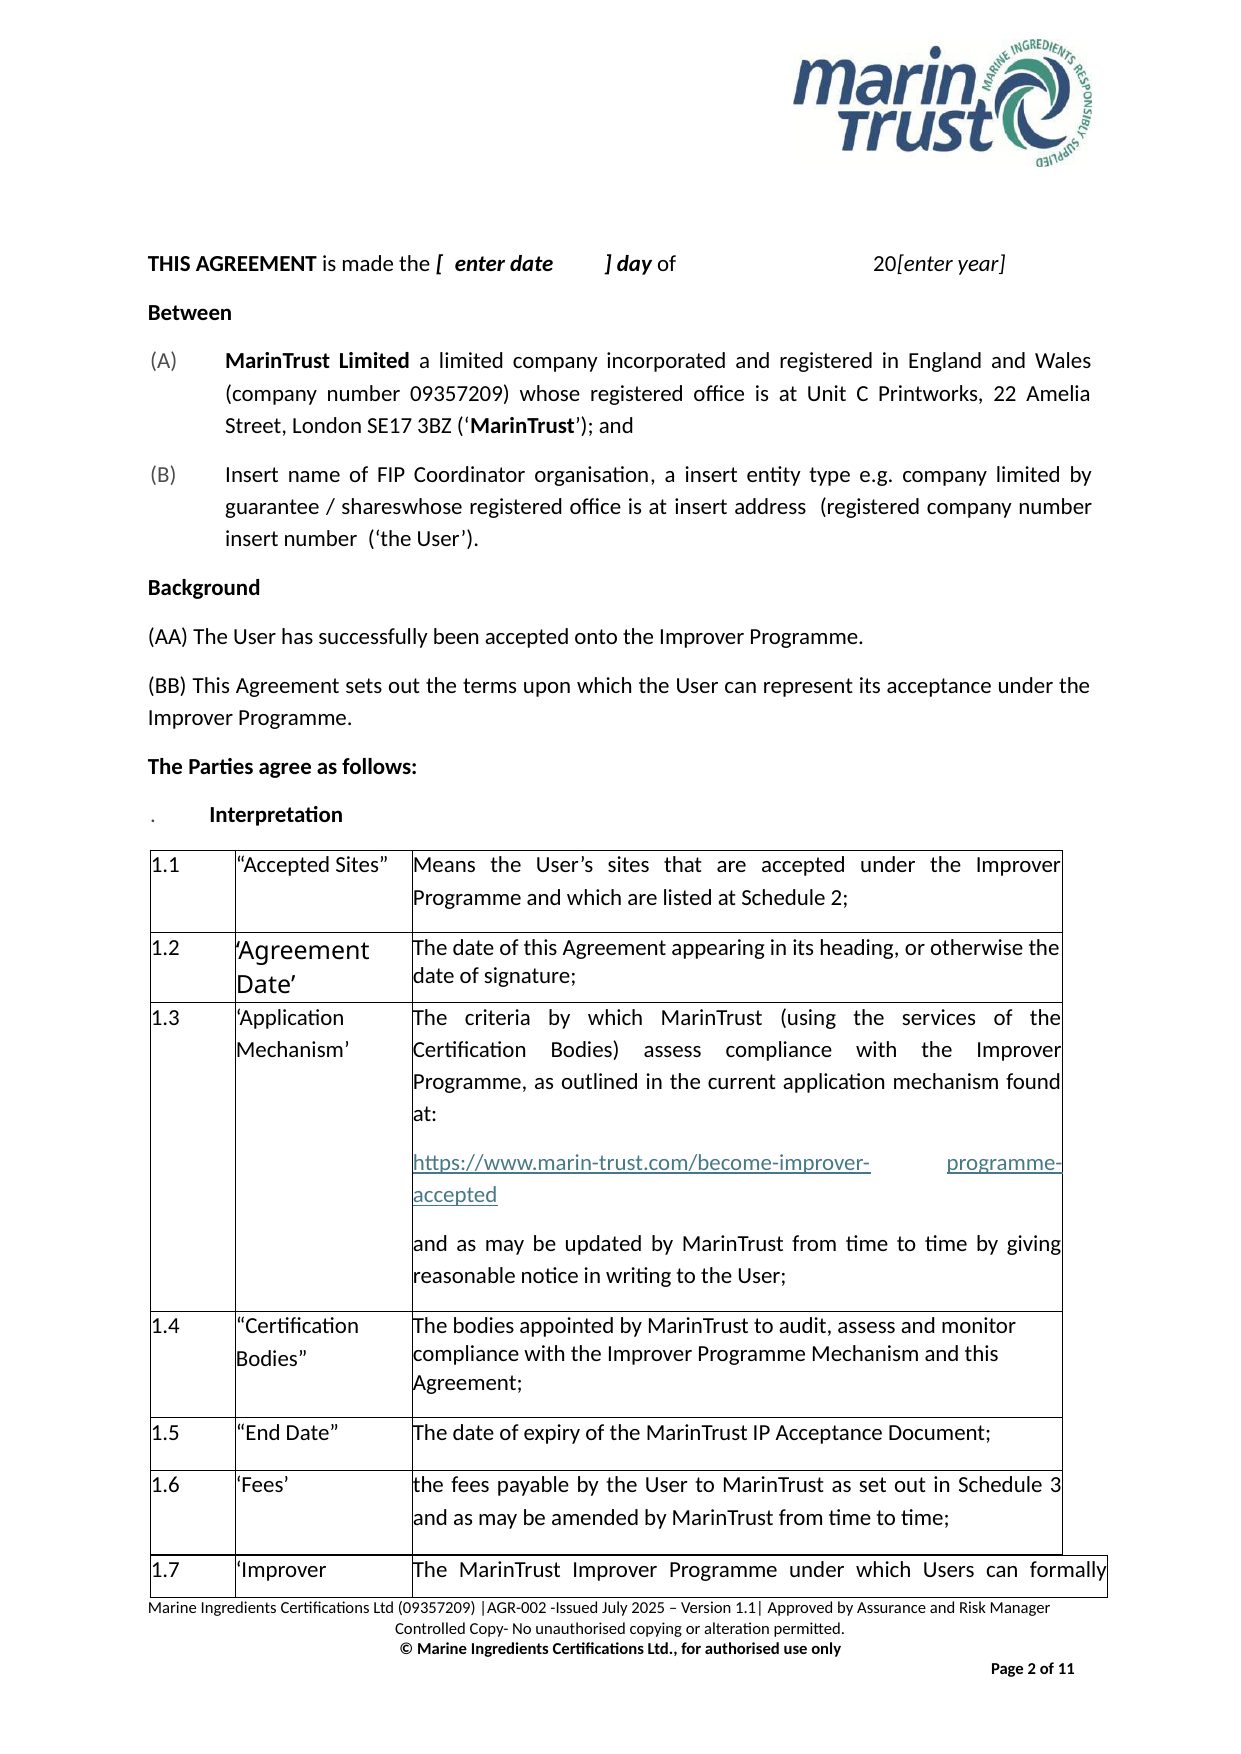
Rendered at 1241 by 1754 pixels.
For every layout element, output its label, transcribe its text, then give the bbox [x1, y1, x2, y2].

list Interpretation [150, 801, 1093, 829]
table_cell The date of this Agreement appearing in its heading, or otherwise the date of signature; [413, 933, 1062, 1002]
table_header Means the User’s sites that are accepted under the Improver Programme and which are listed at Schedule 2; [413, 851, 1062, 932]
table_cell the fees payable by the User to MarinTrust as set out in Schedule 3 and as may be amended by MarinTrust from time to time; [413, 1471, 1062, 1553]
text Between [148, 298, 1093, 326]
text (AA) The User has successfully been accepted onto the Improver Programme. [148, 622, 1093, 650]
table_cell “End Date” [236, 1418, 412, 1469]
picture [793, 39, 1092, 167]
table_cell “Certification Bodies” [236, 1312, 412, 1417]
table_cell The criteria by which MarinTrust (using the services of the Certification Bodies) assess compliance with the Improver Programme, as outlined in the current application mechanism found at: https://www.marin-trust.com/become-improver- programme-accepted and as may be updated by MarinTrust from time to time by giving reasonable notice in writing to the User; [413, 1003, 1062, 1311]
list MarinTrust Limited a limited company incorporated and registered in England and Wales (company number 09357209) whose registered office is at Unit C Printworks, 22 Amelia Street, London SE17 3BZ (‘MarinTrust’); and [150, 347, 1093, 439]
table_cell ‘Fees’ [236, 1471, 412, 1553]
text Background [148, 573, 1093, 601]
text (BB) This Agreement sets out the terms upon which the User can represent its acceptance under the Improver Programme. [148, 671, 1093, 731]
table_header 1.1 [151, 851, 235, 932]
text The Parties agree as follows: [148, 752, 1093, 780]
table_header ‘Improver Programme” [236, 1556, 412, 1597]
table_header The MarinTrust Improver Programme under which Users can formally demonstrate improvements in their fisheries; business; [413, 1556, 1107, 1597]
table_cell The date of expiry of the MarinTrust IP Acceptance Document; [413, 1418, 1062, 1469]
text THIS AGREEMENT is made the [ enter date ] day of 20[enter year] [148, 249, 1093, 277]
list Insert name of FIP Coordinator organisation, a insert entity type e.g. company limited by guarantee / shareswhose registered office is at insert address (registered company number insert number (‘the User’). [150, 460, 1093, 552]
table_cell 1.6 [151, 1471, 235, 1553]
table_cell ‘Application Mechanism’ [236, 1003, 412, 1311]
table_header “Accepted Sites” [236, 851, 412, 932]
table_cell ‘Agreement Date’ [236, 933, 412, 1002]
table_cell 1.4 [151, 1312, 235, 1417]
table_header 1.7 [151, 1556, 235, 1597]
table_cell The bodies appointed by MarinTrust to audit, assess and monitor compliance with the Improver Programme Mechanism and this Agreement; [413, 1312, 1062, 1417]
table_cell 1.3 [151, 1003, 235, 1311]
table_cell 1.5 [151, 1418, 235, 1469]
table_cell 1.2 [151, 933, 235, 1002]
